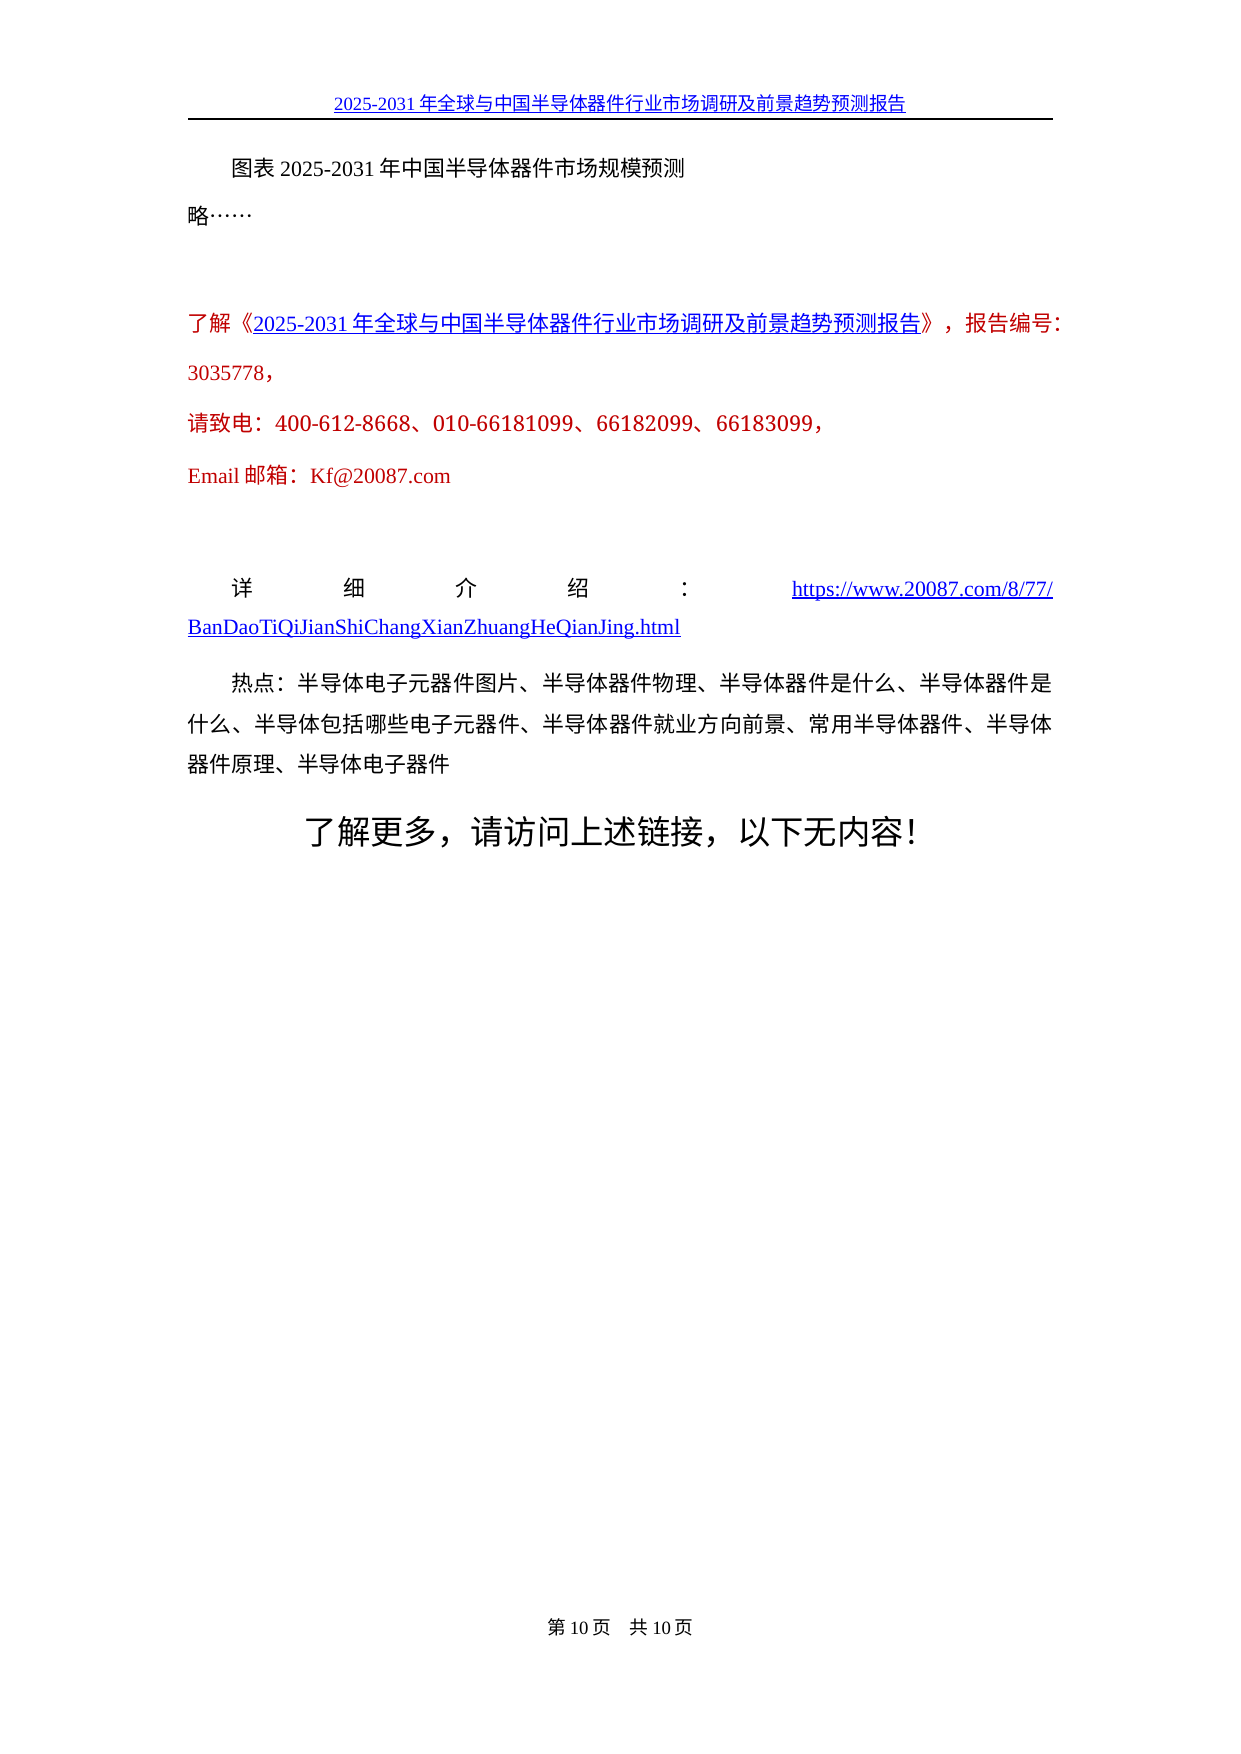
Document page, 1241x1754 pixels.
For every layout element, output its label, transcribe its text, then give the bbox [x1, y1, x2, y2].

text 请致电：400-612-8668、010-66181099、66182099、66183099， [187, 406, 1053, 438]
title 了解更多，请访问上述链接，以下无内容！ [187, 797, 1053, 862]
text 了解《2025-2031年全球与中国半导体器件行业市场调研及前景趋势预测报告》，报告编号：3035778， [187, 305, 1053, 387]
text 详细介绍：https://www.20087.com/8/77/BanDaoTiQiJianShiChangXianZhuangHeQianJing.html [187, 570, 1053, 643]
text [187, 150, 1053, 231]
text 热点：半导体电子元器件图片、半导体器件物理、半导体器件是什么、半导体器件是什么、半导体包括哪些电子元器件、半导体器件就业方向前景、常用半导体器件、半导体器件原理、半导体电子器件 [187, 666, 1053, 779]
text Email邮箱：Kf@20087.com [187, 457, 1053, 490]
